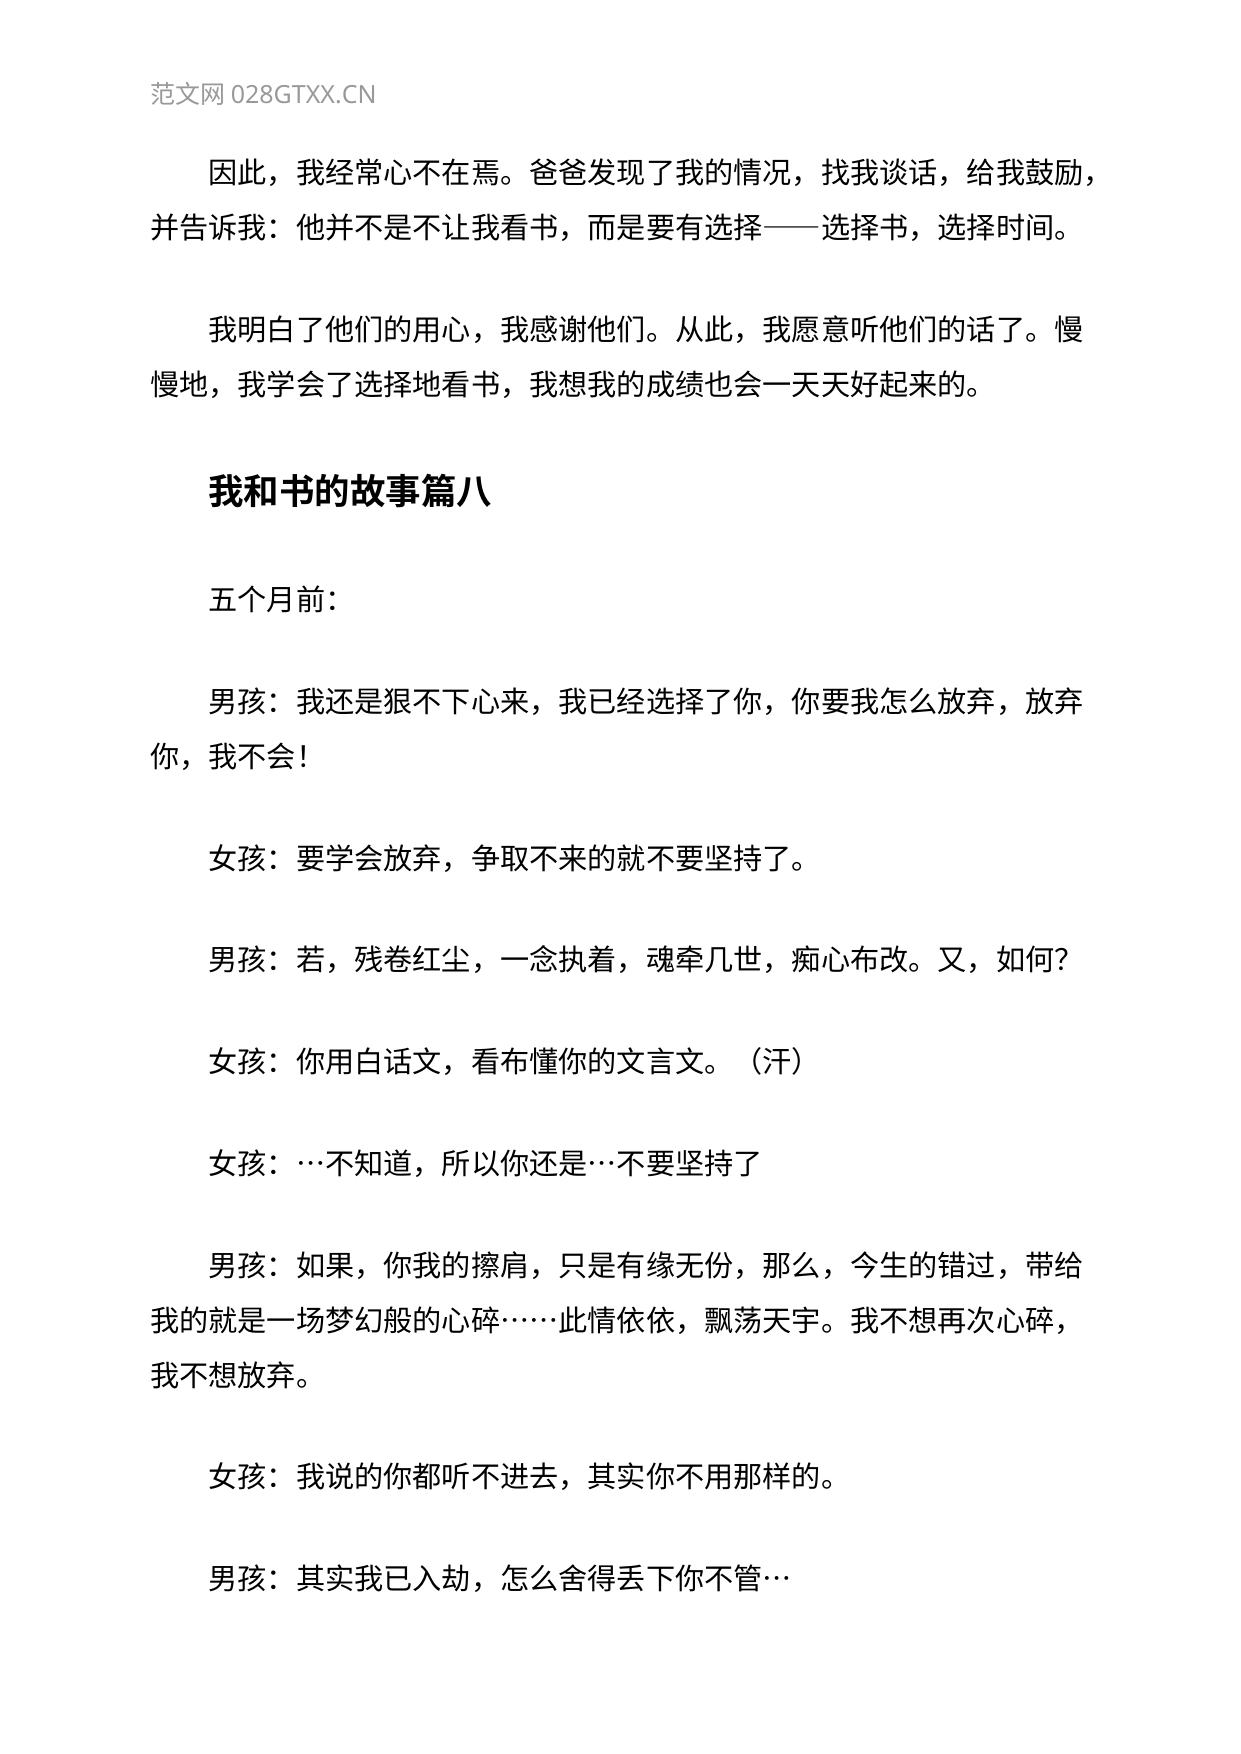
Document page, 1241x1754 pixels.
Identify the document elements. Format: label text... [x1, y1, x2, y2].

text 男孩：如果，你我的擦肩，只是有缘无份，那么，今生的错过，带给我的就是一场梦幻般的心碎……此情依依，飘荡天宇。我不想再次心碎，我不想放弃。 [150, 1242, 1090, 1394]
text 因此，我经常心不在焉。爸爸发现了我的情况，找我谈话，给我鼓励，并告诉我：他并不是不让我看书，而是要有选择——选择书，选择时间。 [150, 150, 1090, 247]
text 五个月前： [150, 577, 1090, 619]
text 男孩：我还是狠不下心来，我已经选择了你，你要我怎么放弃，放弃你，我不会！ [150, 678, 1090, 776]
text 女孩：要学会放弃，争取不来的就不要坚持了。 [150, 835, 1090, 877]
text 女孩：…不知道，所以你还是…不要坚持了 [150, 1141, 1090, 1183]
text 女孩：我说的你都听不进去，其实你不用那样的。 [150, 1454, 1090, 1496]
text 我明白了他们的用心，我感谢他们。从此，我愿意听他们的话了。慢慢地，我学会了选择地看书，我想我的成绩也会一天天好起来的。 [150, 307, 1090, 404]
text 我和书的故事篇八 [150, 463, 1090, 514]
text 女孩：你用白话文，看布懂你的文言文。（汗） [150, 1039, 1090, 1081]
text 男孩：其实我已入劫，怎么舍得丢下你不管… [150, 1556, 1090, 1598]
text 男孩：若，残卷红尘，一念执着，魂牵几世，痴心布改。又，如何？ [150, 937, 1090, 979]
